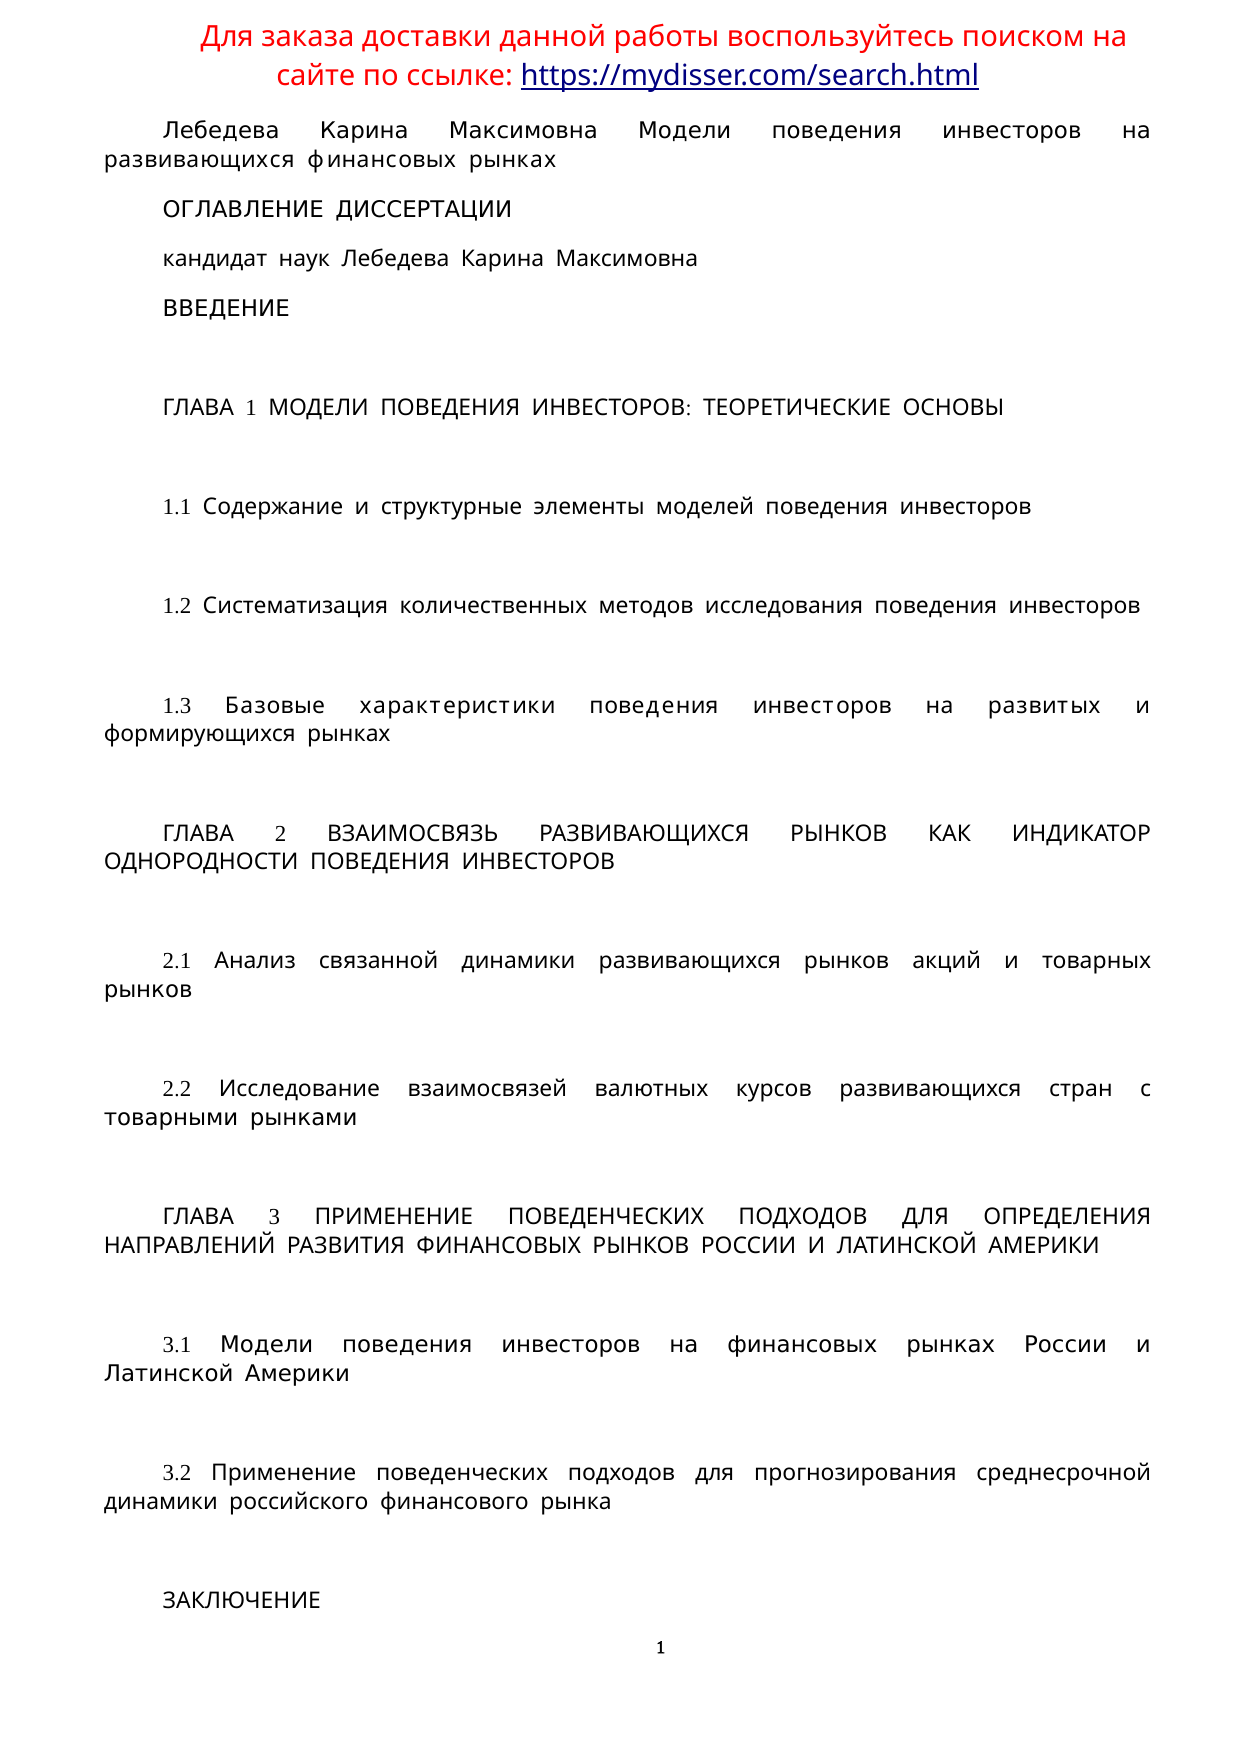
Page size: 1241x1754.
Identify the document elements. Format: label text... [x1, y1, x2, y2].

text 2.1 Анализ связанной динамики развивающихся рынков акций и товарных рынков [103, 945, 1152, 1002]
text ГЛАВА 2 ВЗАИМОСВЯЗЬ РАЗВИВАЮЩИХСЯ РЫНКОВ КАК ИНДИКАТОР ОДНОРОДНОСТИ ПОВЕДЕНИЯ ИНВЕСТОРОВ [103, 817, 1152, 874]
text 3.2 Применение поведенческих подходов для прогнозирования среднесрочной динамики российского финансового рынка [103, 1457, 1152, 1514]
text 1.3 Базовые характеристики поведения инвесторов на развитых и формирующихся рынках [103, 689, 1152, 747]
text ГЛАВА 1 МОДЕЛИ ПОВЕДЕНИЯ ИНВЕСТОРОВ: ТЕОРЕТИЧЕСКИЕ ОСНОВЫ [103, 392, 1152, 420]
text 3.1 Модели поведения инвесторов на финансовых рынках России и Латинской Америки [103, 1329, 1152, 1386]
text кандидат наук Лебедева Карина Максимовна [103, 243, 1152, 272]
text 1.1 Содержание и структурные элементы моделей поведения инвесторов [103, 491, 1152, 519]
text ЗАКЛЮЧЕНИЕ [103, 1584, 1152, 1613]
text ОГЛАВЛЕНИЕ ДИССЕРТАЦИИ [103, 193, 1152, 222]
text ГЛАВА 3 ПРИМЕНЕНИЕ ПОВЕДЕНЧЕСКИХ ПОДХОДОВ ДЛЯ ОПРЕДЕЛЕНИЯ НАПРАВЛЕНИЙ РАЗВИТИЯ ФИНАНСОВЫХ РЫНКОВ РОССИИ И ЛАТИНСКОЙ АМЕРИКИ [103, 1201, 1152, 1258]
text 2.2 Исследование взаимосвязей валютных курсов развивающихся стран с товарными рынками [103, 1073, 1152, 1130]
text Лебедева Карина Максимовна Модели поведения инвесторов на развивающихся финансовых рынках [103, 115, 1152, 172]
text ВВЕДЕНИЕ [103, 292, 1152, 321]
text 1.2 Систематизация количественных методов исследования поведения инвесторов [103, 590, 1152, 619]
